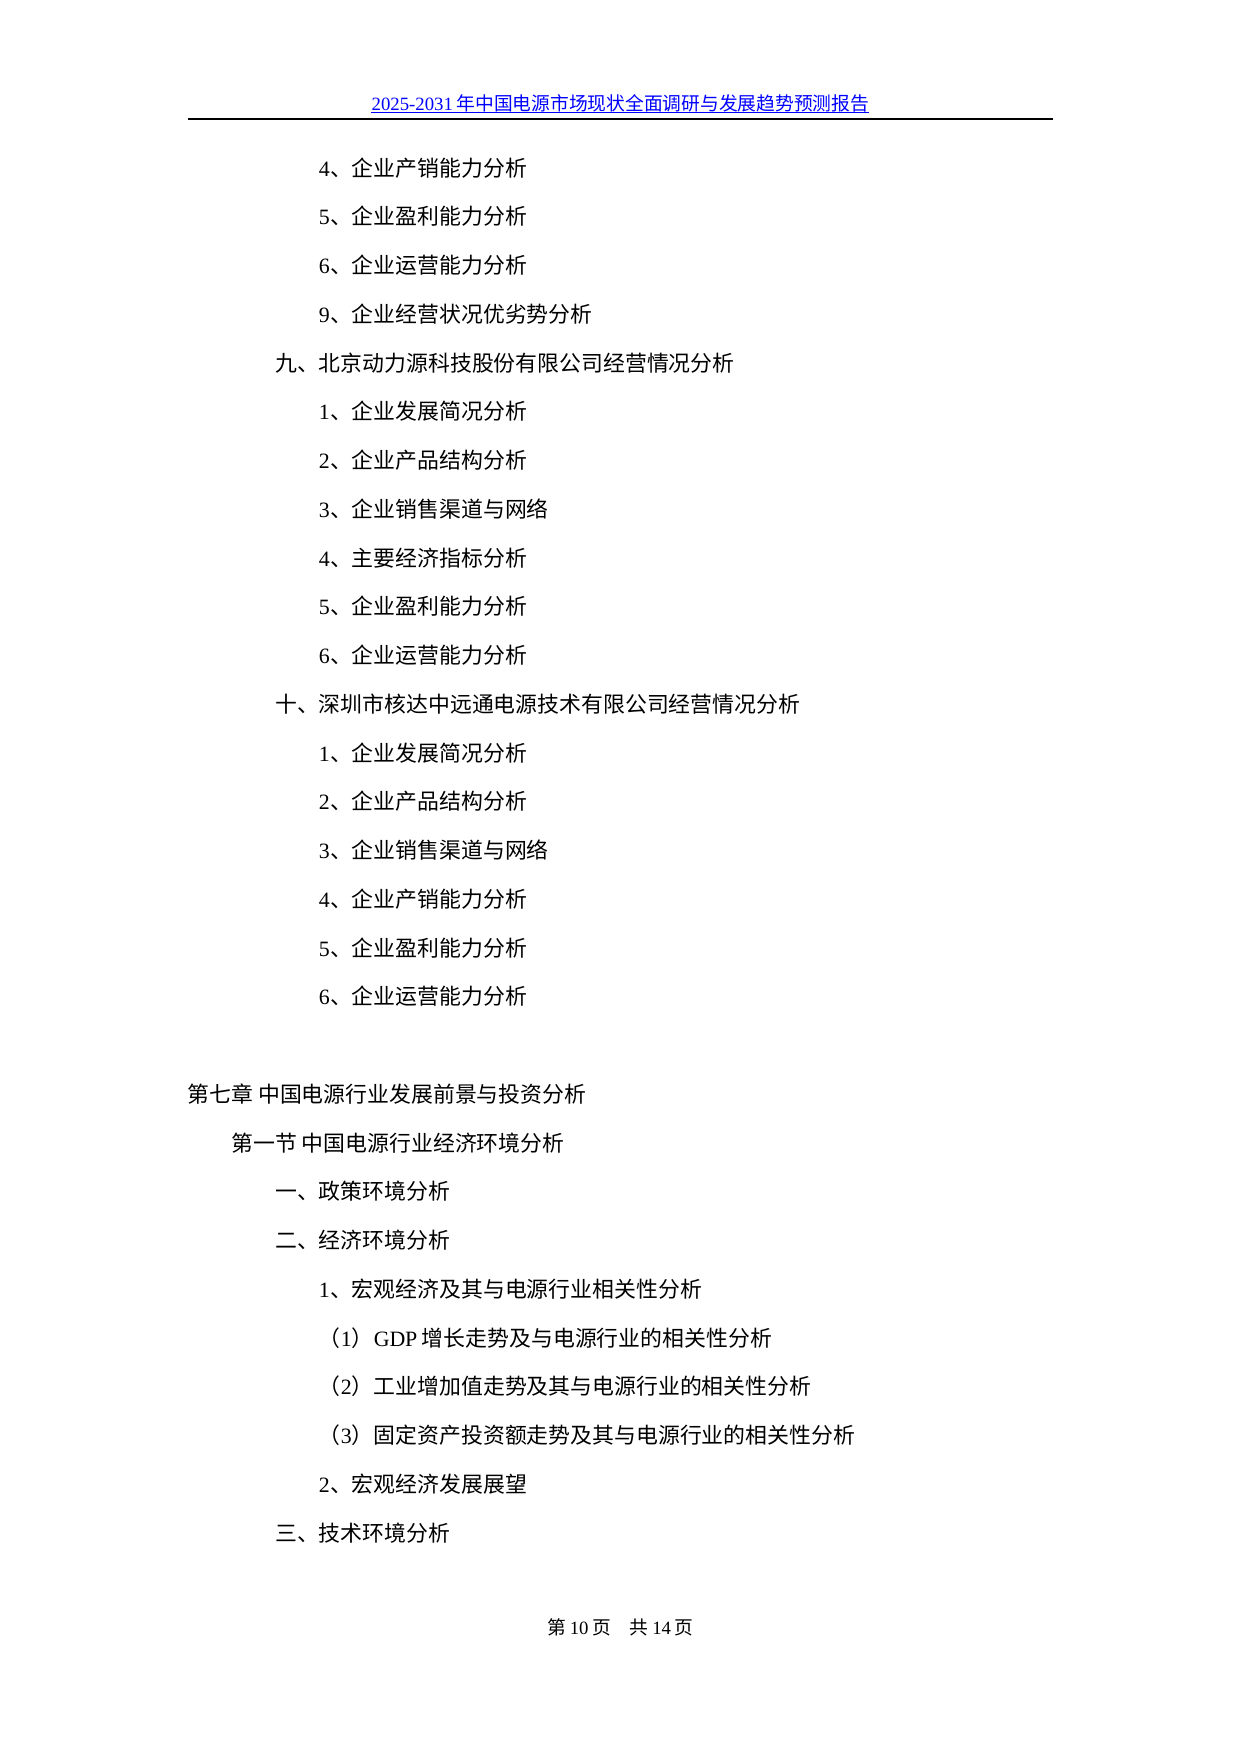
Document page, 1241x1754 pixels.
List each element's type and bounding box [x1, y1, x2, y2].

text [187, 150, 1053, 1548]
